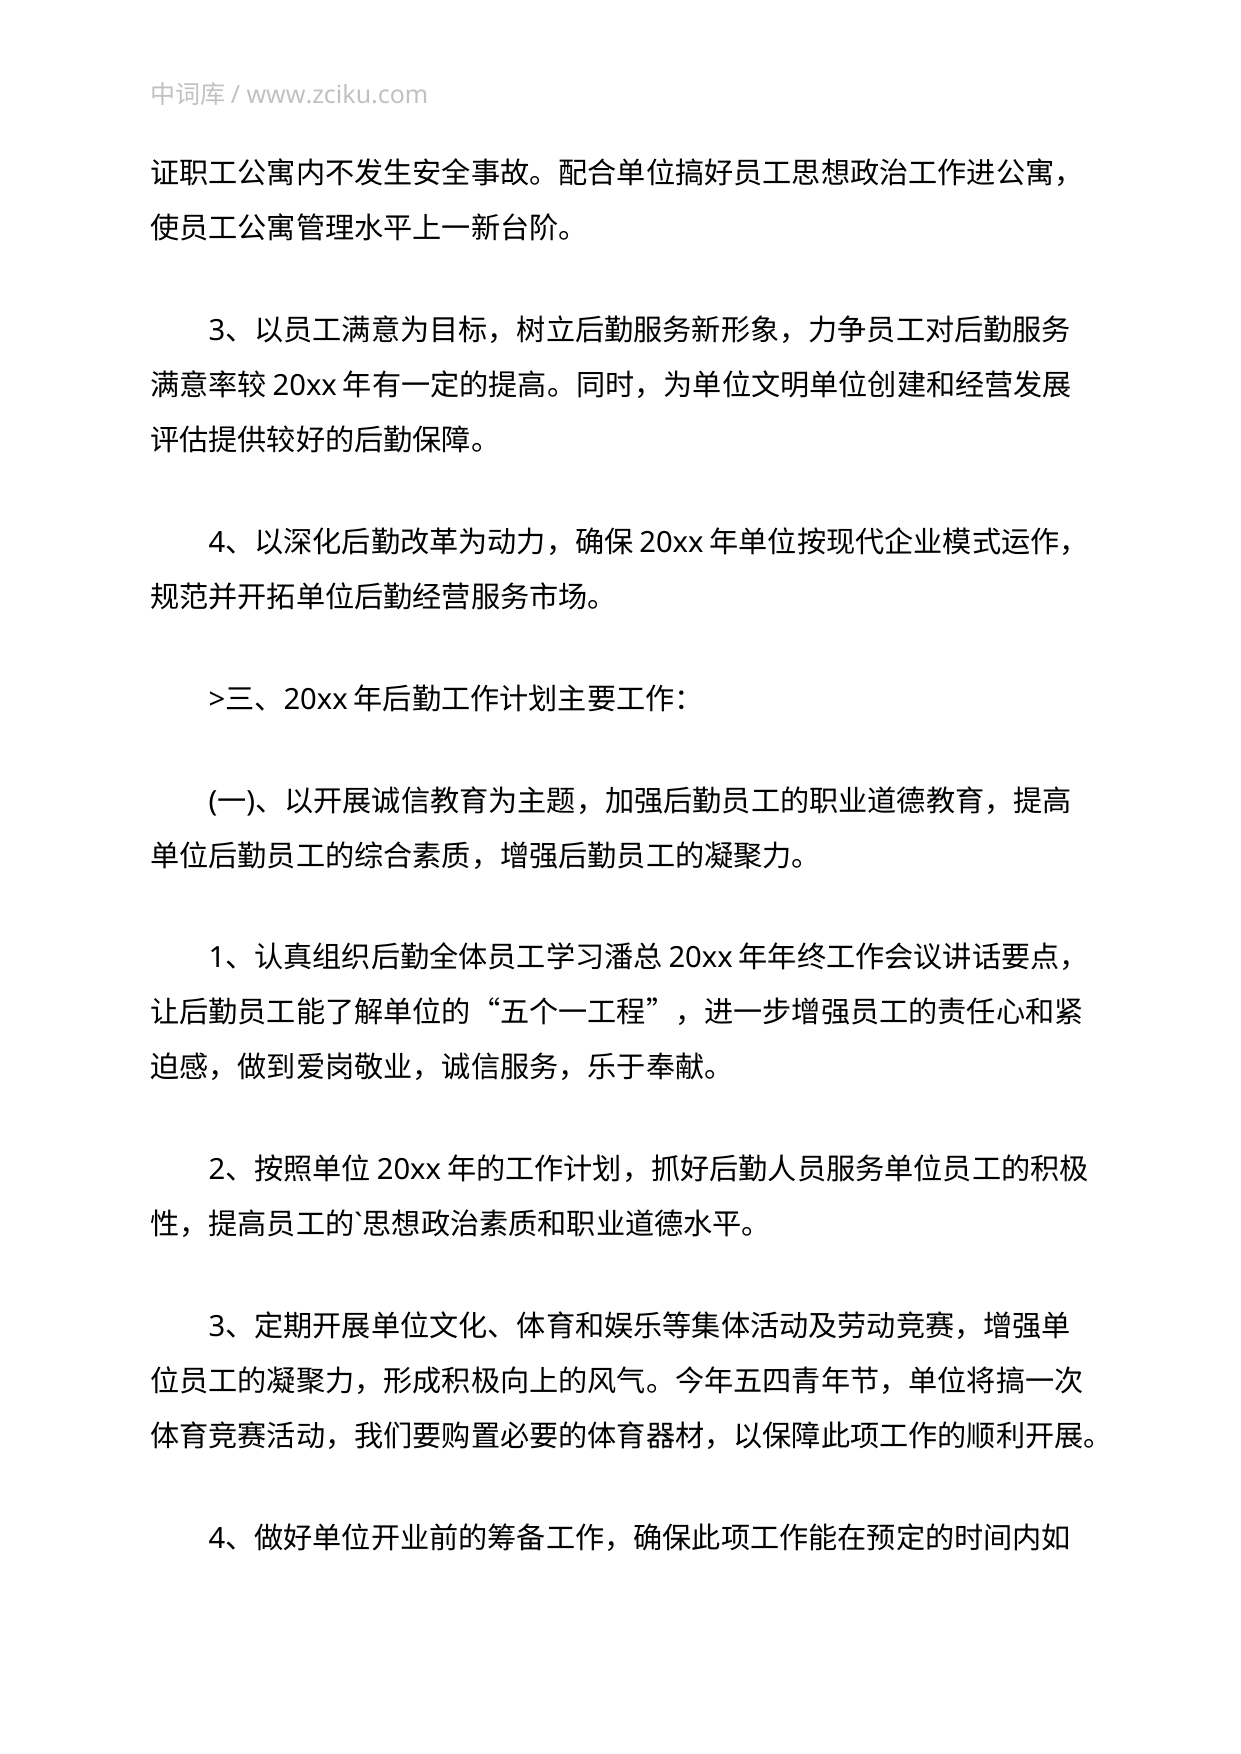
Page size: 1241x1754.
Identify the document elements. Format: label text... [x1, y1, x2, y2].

text 3、以员工满意为目标，树立后勤服务新形象，力争员工对后勤服务满意率较20xx年有一定的提高。同时，为单位文明单位创建和经营发展评估提供较好的后勤保障。 [150, 307, 1090, 459]
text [150, 1514, 1090, 1557]
text (一)、以开展诚信教育为主题，加强后勤员工的职业道德教育，提高单位后勤员工的综合素质，增强后勤员工的凝聚力。 [150, 777, 1090, 874]
text >三、20xx年后勤工作计划主要工作： [150, 675, 1090, 718]
text 3、定期开展单位文化、体育和娱乐等集体活动及劳动竞赛，增强单位员工的凝聚力，形成积极向上的风气。今年五四青年节，单位将搞一次体育竞赛活动，我们要购置必要的体育器材，以保障此项工作的顺利开展。 [150, 1303, 1090, 1455]
text 4、以深化后勤改革为动力，确保20xx年单位按现代企业模式运作，规范并开拓单位后勤经营服务市场。 [150, 518, 1090, 616]
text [150, 150, 1090, 247]
text 2、按照单位20xx年的工作计划，抓好后勤人员服务单位员工的积极性，提高员工的`思想政治素质和职业道德水平。 [150, 1146, 1090, 1243]
text 1、认真组织后勤全体员工学习潘总20xx年年终工作会议讲话要点，让后勤员工能了解单位的“五个一工程”，进一步增强员工的责任心和紧迫感，做到爱岗敬业，诚信服务，乐于奉献。 [150, 934, 1090, 1086]
